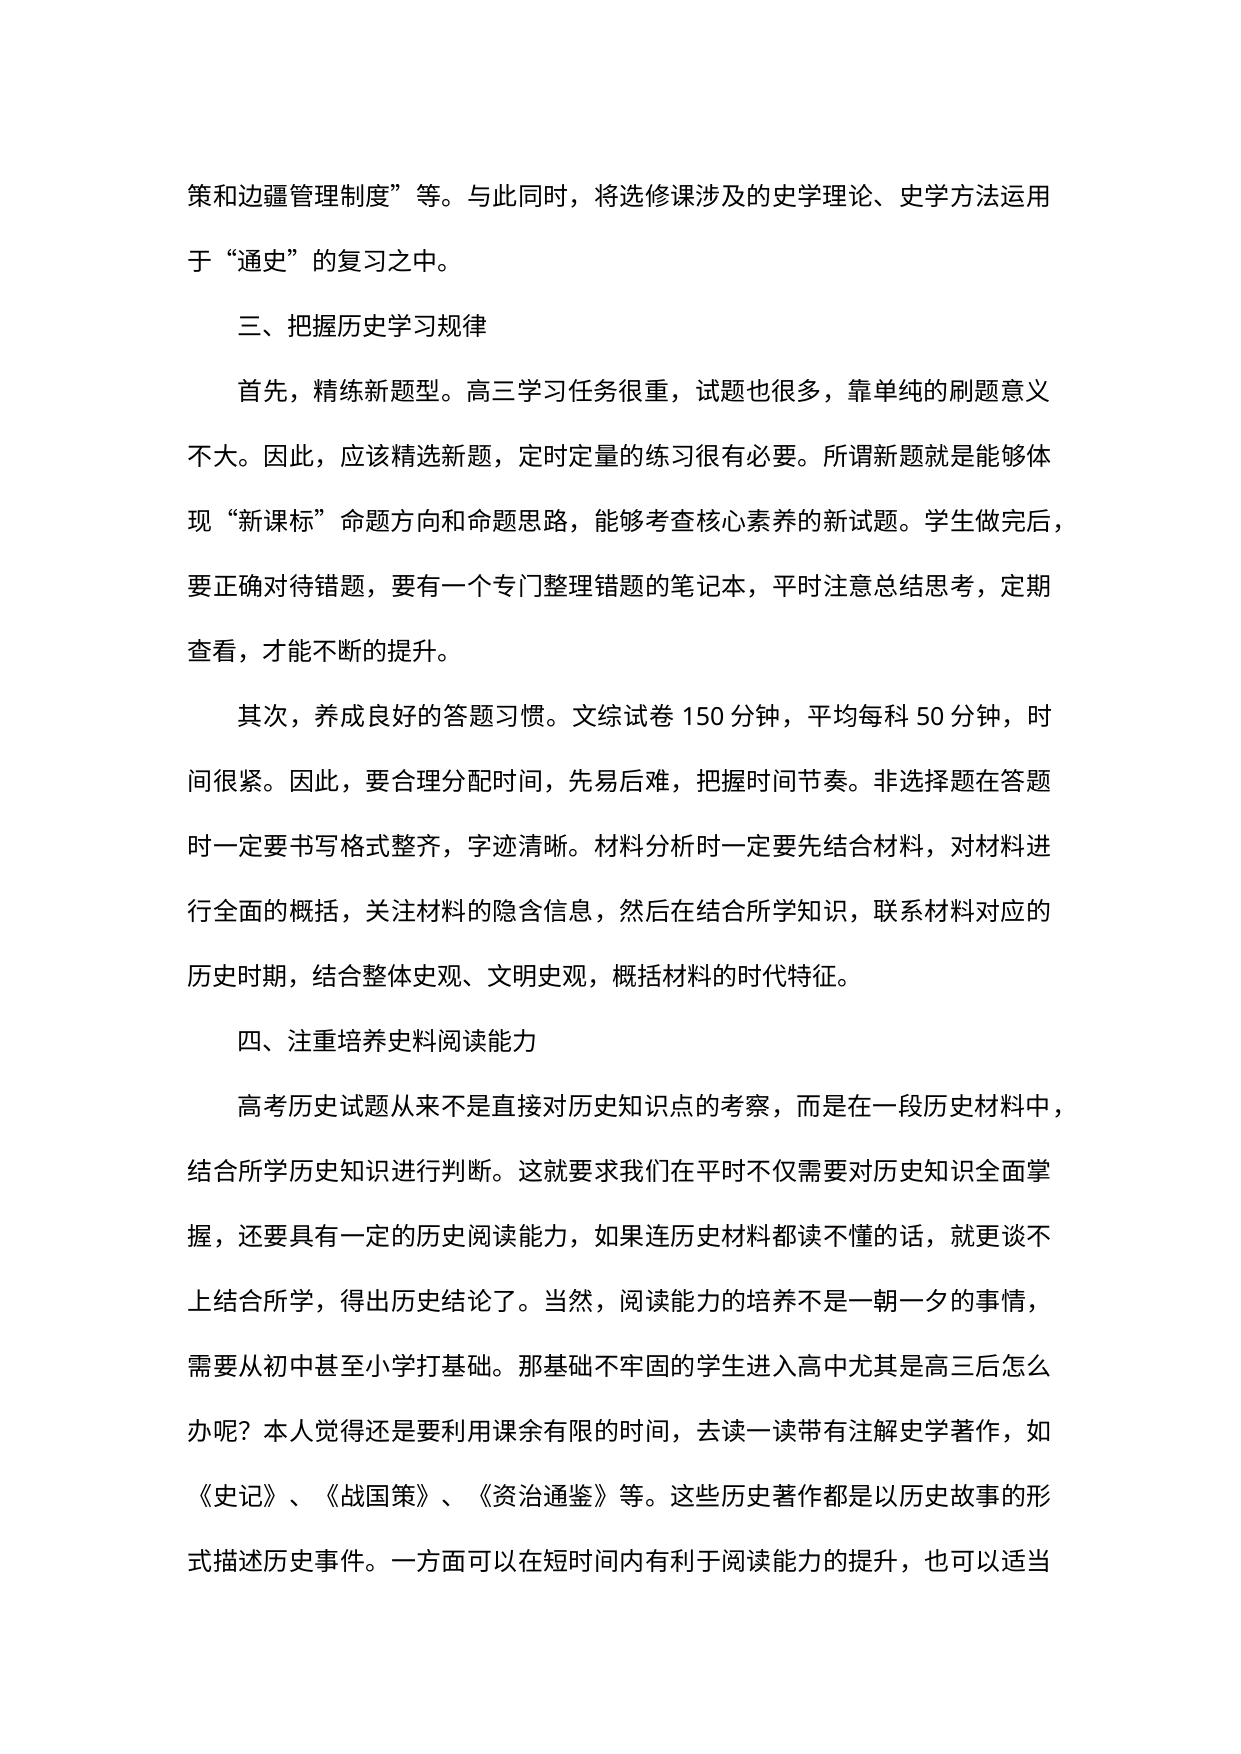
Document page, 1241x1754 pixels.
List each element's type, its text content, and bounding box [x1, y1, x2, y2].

text 首先，精练新题型。高三学习任务很重，试题也很多，靠单纯的刷题意义不大。因此，应该精选新题，定时定量的练习很有必要。所谓新题就是能够体现“新课标”命题方向和命题思路，能够考查核心素养的新试题。学生做完后，要正确对待错题，要有一个专门整理错题的笔记本，平时注意总结思考，定期查看，才能不断的提升。 [187, 357, 1053, 682]
text 四、注重培养史料阅读能力 [187, 1007, 1053, 1072]
text 其次，养成良好的答题习惯。文综试卷150分钟，平均每科50分钟，时间很紧。因此，要合理分配时间，先易后难，把握时间节奏。非选择题在答题时一定要书写格式整齐，字迹清晰。材料分析时一定要先结合材料，对材料进行全面的概括，关注材料的隐含信息，然后在结合所学知识，联系材料对应的历史时期，结合整体史观、文明史观，概括材料的时代特征。 [187, 682, 1053, 1007]
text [187, 1072, 1053, 1592]
text 三、把握历史学习规律 [187, 292, 1053, 357]
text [187, 162, 1053, 292]
